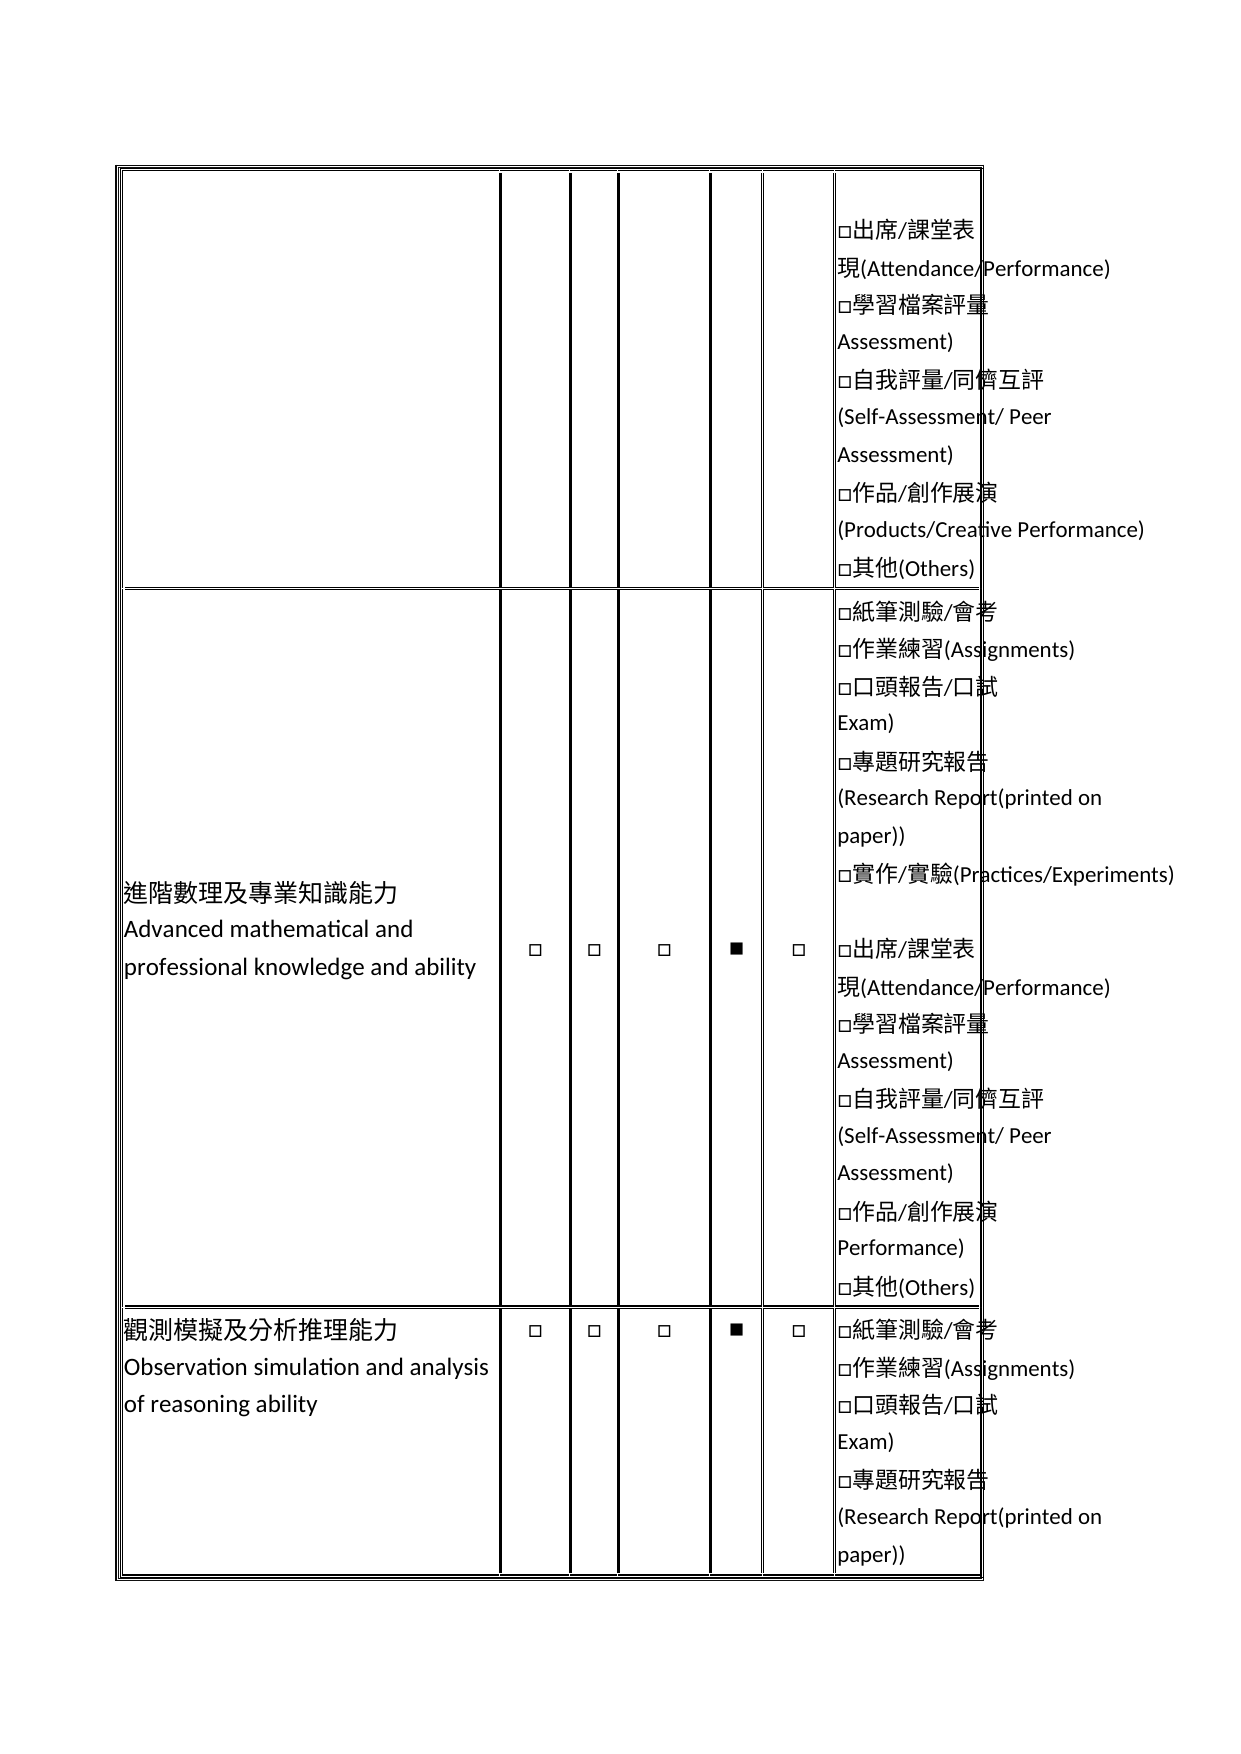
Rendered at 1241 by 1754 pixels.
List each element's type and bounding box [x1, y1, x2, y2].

table_cell [121, 169, 980, 1577]
